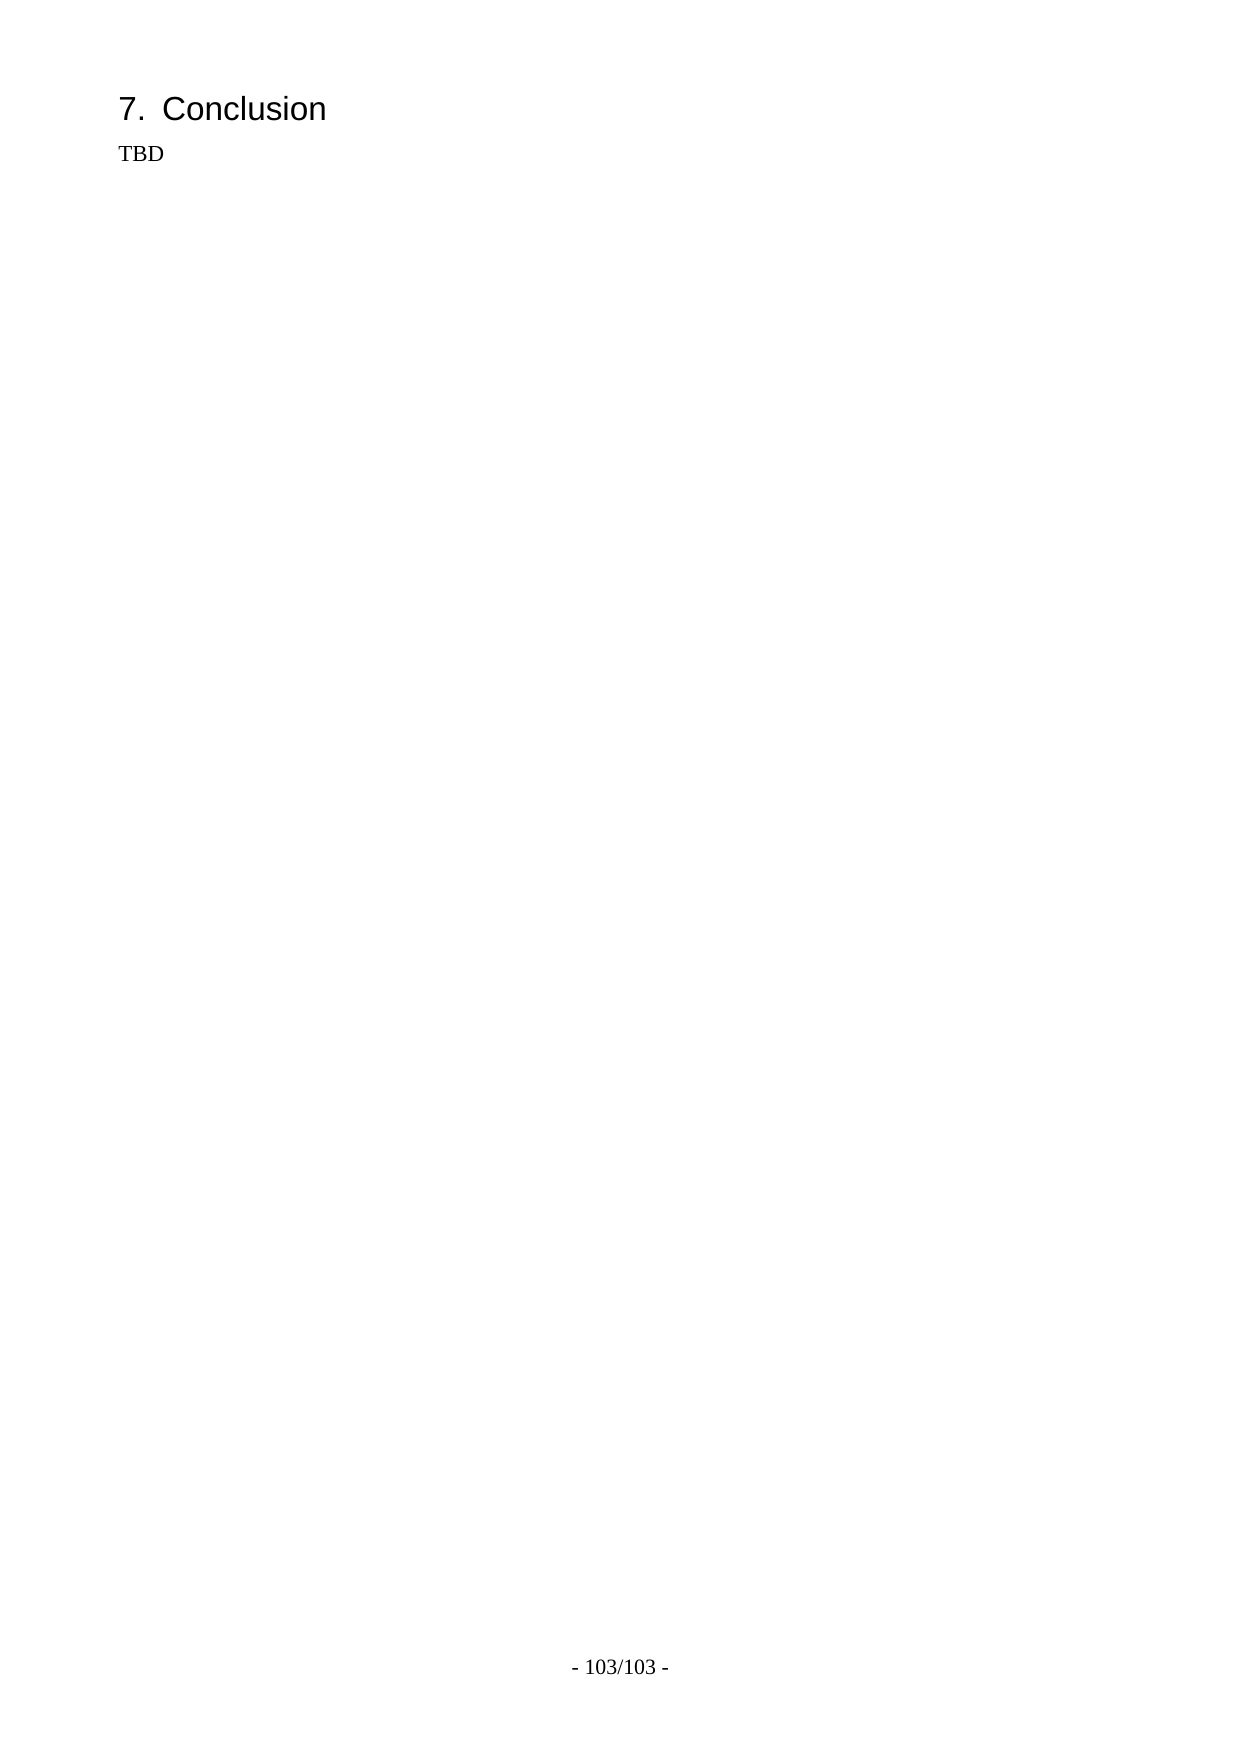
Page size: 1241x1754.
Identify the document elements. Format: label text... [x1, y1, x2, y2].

text TBD [118, 139, 1122, 166]
list Conclusion [118, 89, 1122, 127]
